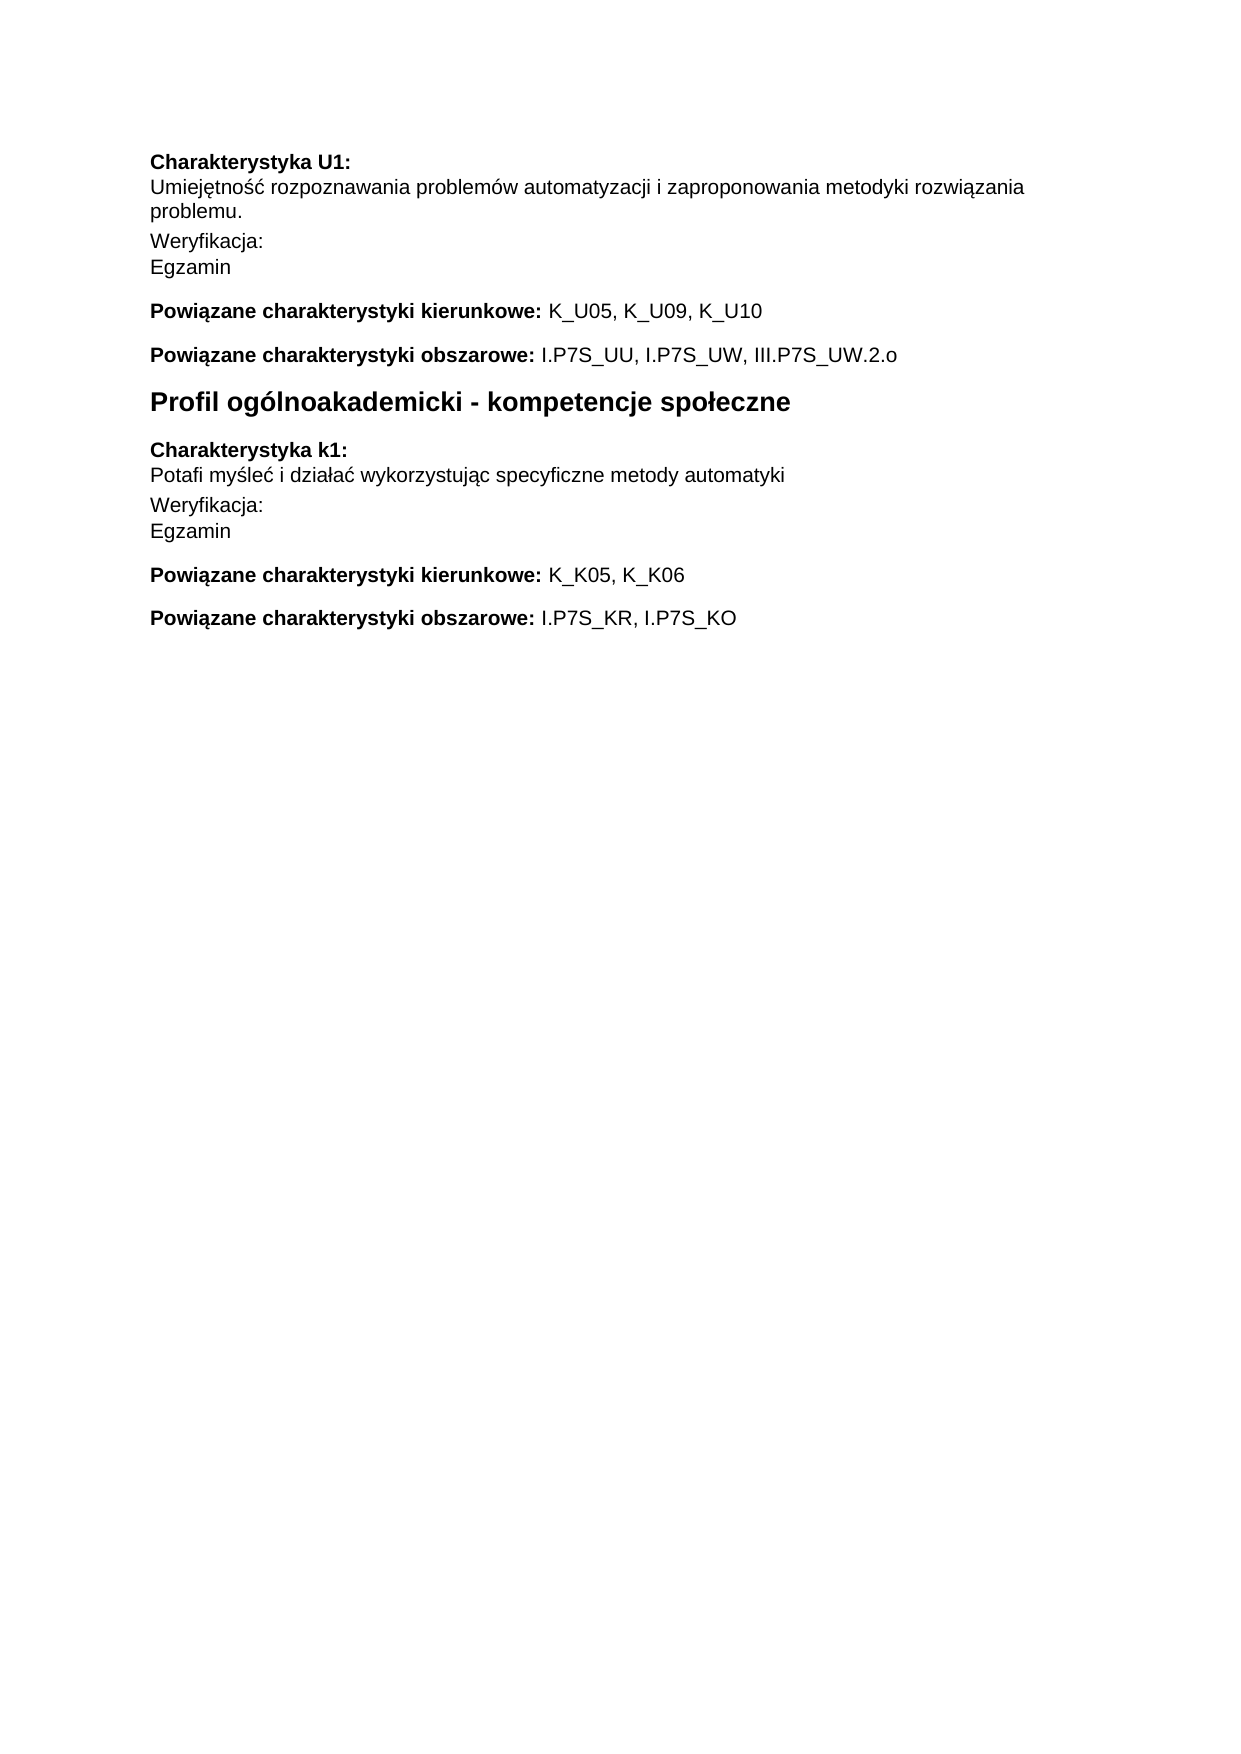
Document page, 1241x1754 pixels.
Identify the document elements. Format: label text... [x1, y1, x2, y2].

text Egzamin [150, 255, 1090, 279]
text Powiązane charakterystyki kierunkowe: K_U05, K_U09, K_U10 [150, 299, 1090, 323]
text Potafi myśleć i działać wykorzystując specyficzne metody automatyki [150, 462, 1090, 486]
text Weryfikacja: [150, 229, 1090, 253]
text Powiązane charakterystyki obszarowe: I.P7S_KR, I.P7S_KO [150, 606, 1090, 630]
text Umiejętność rozpoznawania problemów automatyzacji i zaproponowania metodyki rozwiązania problemu. [150, 175, 1090, 223]
subtitle Profil ogólnoakademicki - kompetencje społeczne [150, 386, 1090, 418]
text Powiązane charakterystyki kierunkowe: K_K05, K_K06 [150, 562, 1090, 586]
text Charakterystyka k1: [150, 437, 1090, 461]
text Weryfikacja: [150, 493, 1090, 517]
text Powiązane charakterystyki obszarowe: I.P7S_UU, I.P7S_UW, III.P7S_UW.2.o [150, 343, 1090, 367]
text Charakterystyka U1: [150, 150, 1090, 174]
text Egzamin [150, 519, 1090, 543]
